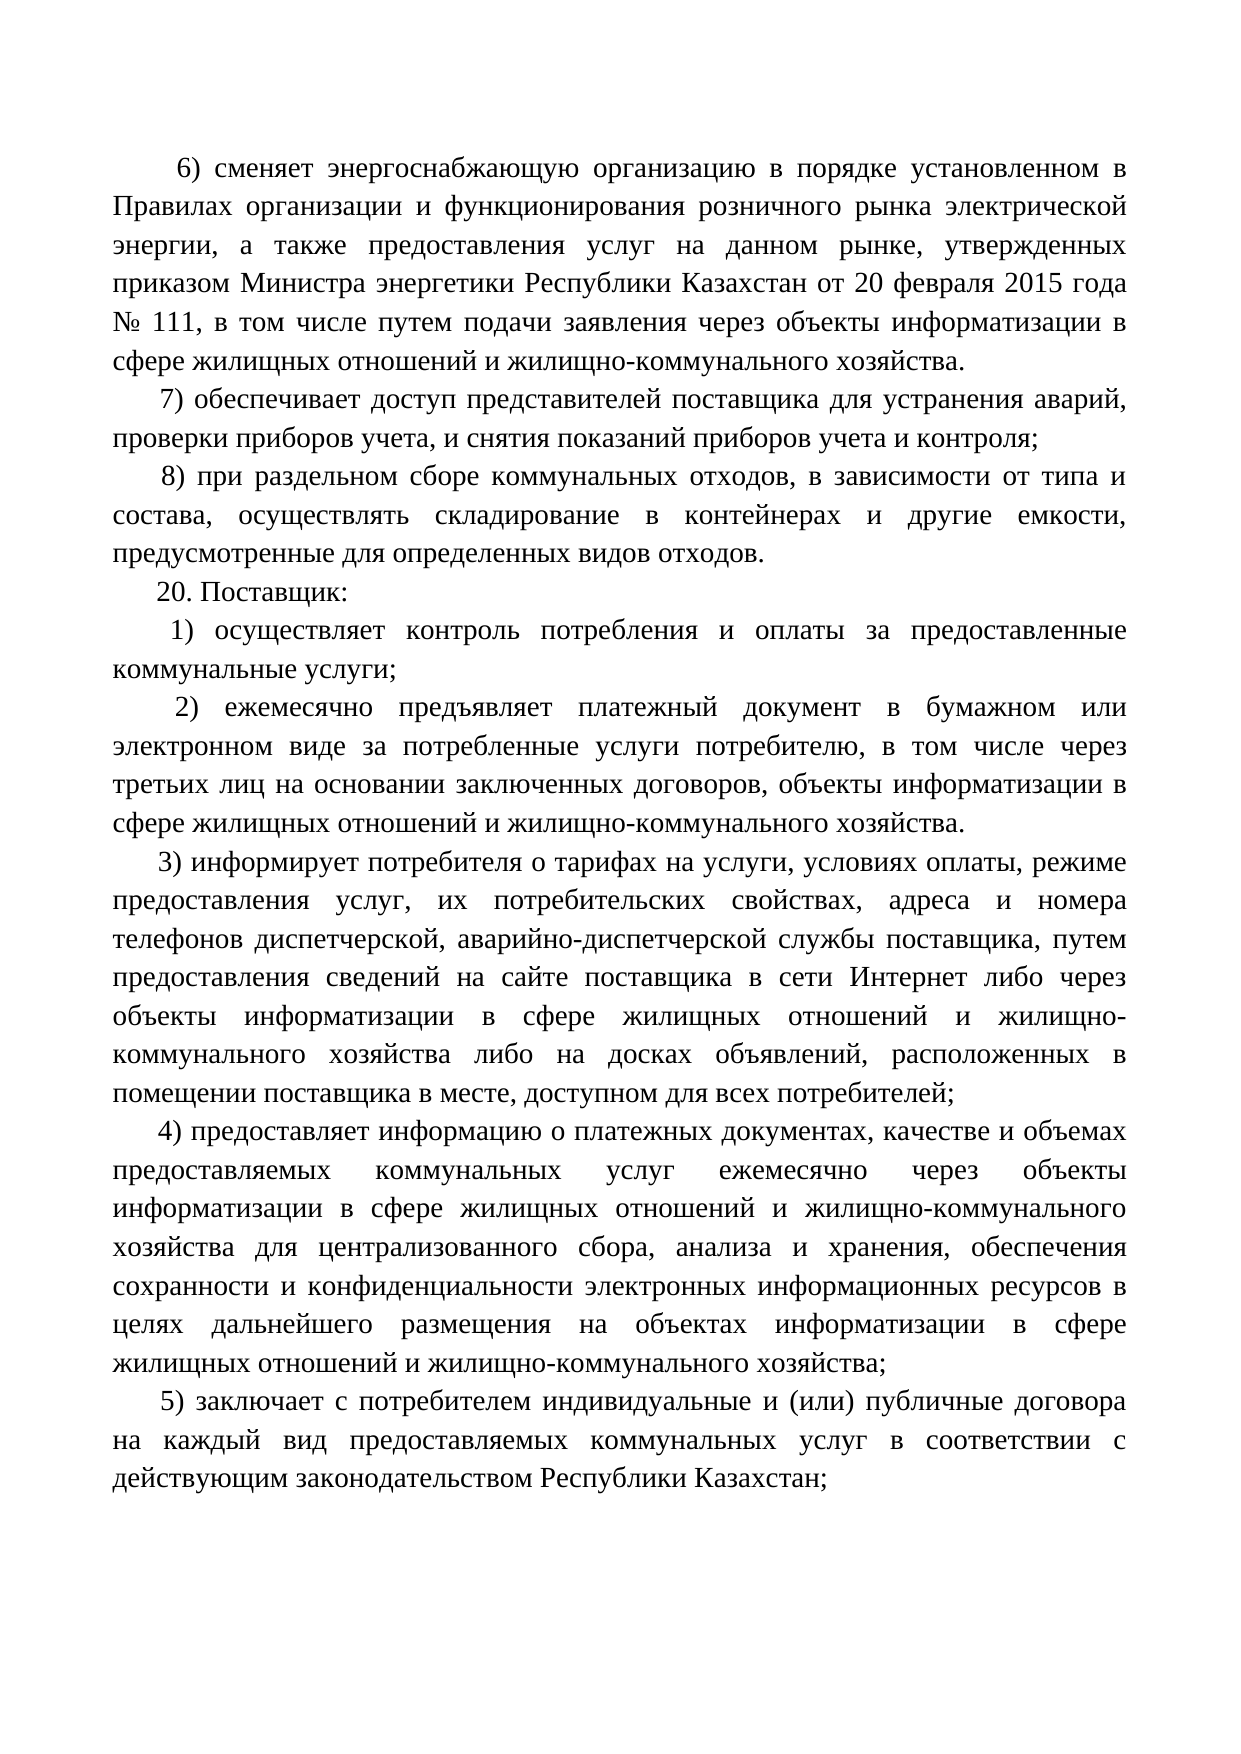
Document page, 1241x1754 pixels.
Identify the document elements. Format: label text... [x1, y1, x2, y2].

text 1) осуществляет контроль потребления и оплаты за предоставленные коммунальные услуги; [112, 612, 1128, 684]
text 20. Поставщик: [112, 574, 1128, 607]
text 6) сменяет энергоснабжающую организацию в порядке установленном в Правилах организации и функционирования розничного рынка электрической энергии, а также предоставления услуг на данном рынке, утвержденных приказом Министра энергетики Республики Казахстан от 20 февраля 2015 года № 111, в том числе путем подачи заявления через объекты информатизации в сфере жилищных отношений и жилищно-коммунального хозяйства. [112, 150, 1128, 376]
text 5) заключает с потребителем индивидуальные и (или) публичные договора на каждый вид предоставляемых коммунальных услуг в соответствии с действующим законодательством Республики Казахстан; [112, 1383, 1128, 1494]
text 7) обеспечивает доступ представителей поставщика для устранения аварий, проверки приборов учета, и снятия показаний приборов учета и контроля; [112, 381, 1128, 453]
text 3) информирует потребителя о тарифах на услуги, условиях оплаты, режиме предоставления услуг, их потребительских свойствах, адреса и номера телефонов диспетчерской, аварийно-диспетчерской службы поставщика, путем предоставления сведений на сайте поставщика в сети Интернет либо через объекты информатизации в сфере жилищных отношений и жилищно-коммунального хозяйства либо на досках объявлений, расположенных в помещении поставщика в месте, доступном для всех потребителей; [112, 844, 1128, 1108]
text 2) ежемесячно предъявляет платежный документ в бумажном или электронном виде за потребленные услуги потребителю, в том числе через третьих лиц на основании заключенных договоров, объекты информатизации в сфере жилищных отношений и жилищно-коммунального хозяйства. [112, 689, 1128, 839]
text 4) предоставляет информацию о платежных документах, качестве и объемах предоставляемых коммунальных услуг ежемесячно через объекты информатизации в сфере жилищных отношений и жилищно-коммунального хозяйства для централизованного сбора, анализа и хранения, обеспечения сохранности и конфиденциальности электронных информационных ресурсов в целях дальнейшего размещения на объектах информатизации в сфере жилищных отношений и жилищно-коммунального хозяйства; [112, 1113, 1128, 1378]
text 8) при раздельном сборе коммунальных отходов, в зависимости от типа и состава, осуществлять складирование в контейнерах и другие емкости, предусмотренные для определенных видов отходов. [112, 458, 1128, 569]
